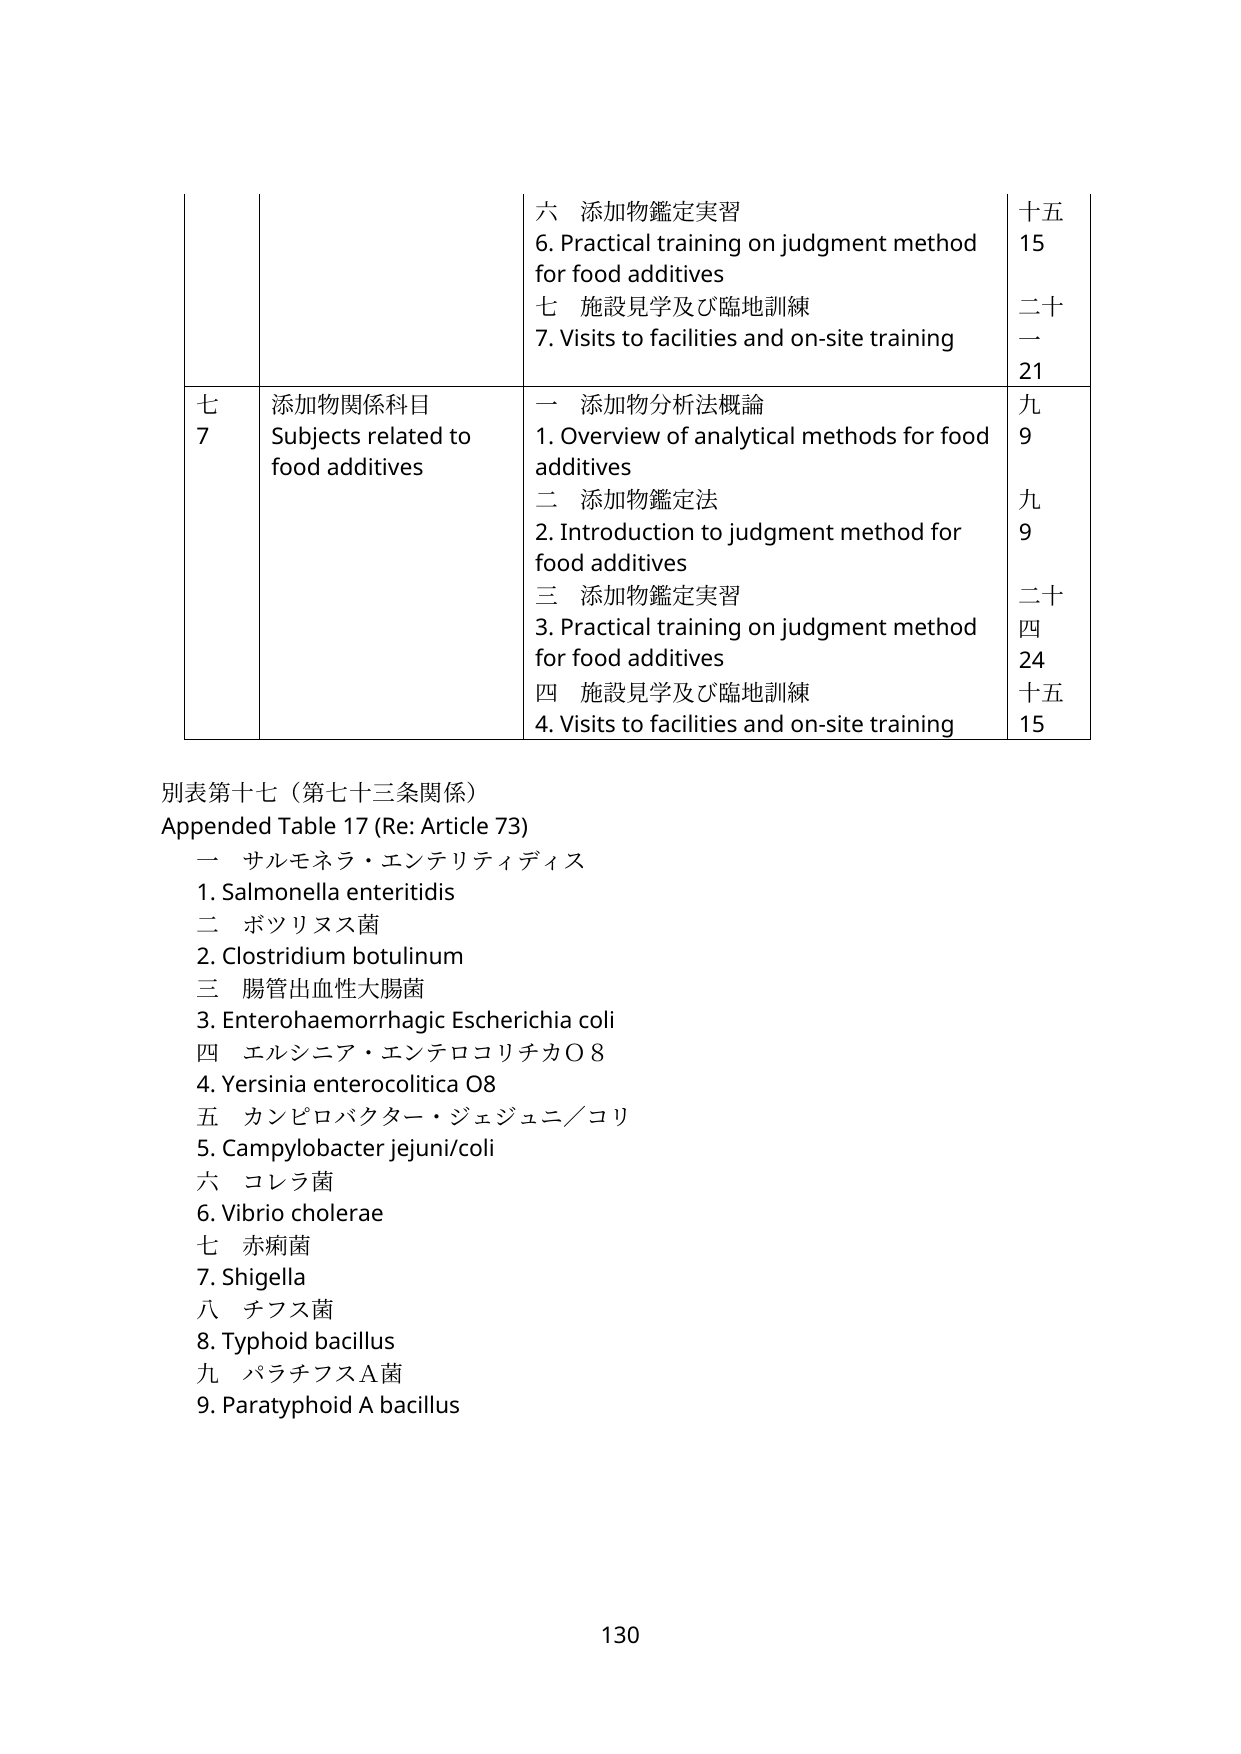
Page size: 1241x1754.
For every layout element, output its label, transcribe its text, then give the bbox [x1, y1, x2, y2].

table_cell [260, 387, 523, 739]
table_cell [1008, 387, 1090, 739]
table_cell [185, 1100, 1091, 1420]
text 別表第十七（第七十三条関係） [161, 774, 1079, 809]
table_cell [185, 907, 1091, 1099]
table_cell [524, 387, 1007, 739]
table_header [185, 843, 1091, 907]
text Appended Table 17 (Re: Article 73) [161, 809, 1079, 843]
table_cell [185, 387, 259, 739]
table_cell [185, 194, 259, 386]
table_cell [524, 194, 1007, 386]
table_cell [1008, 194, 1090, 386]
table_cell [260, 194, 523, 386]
